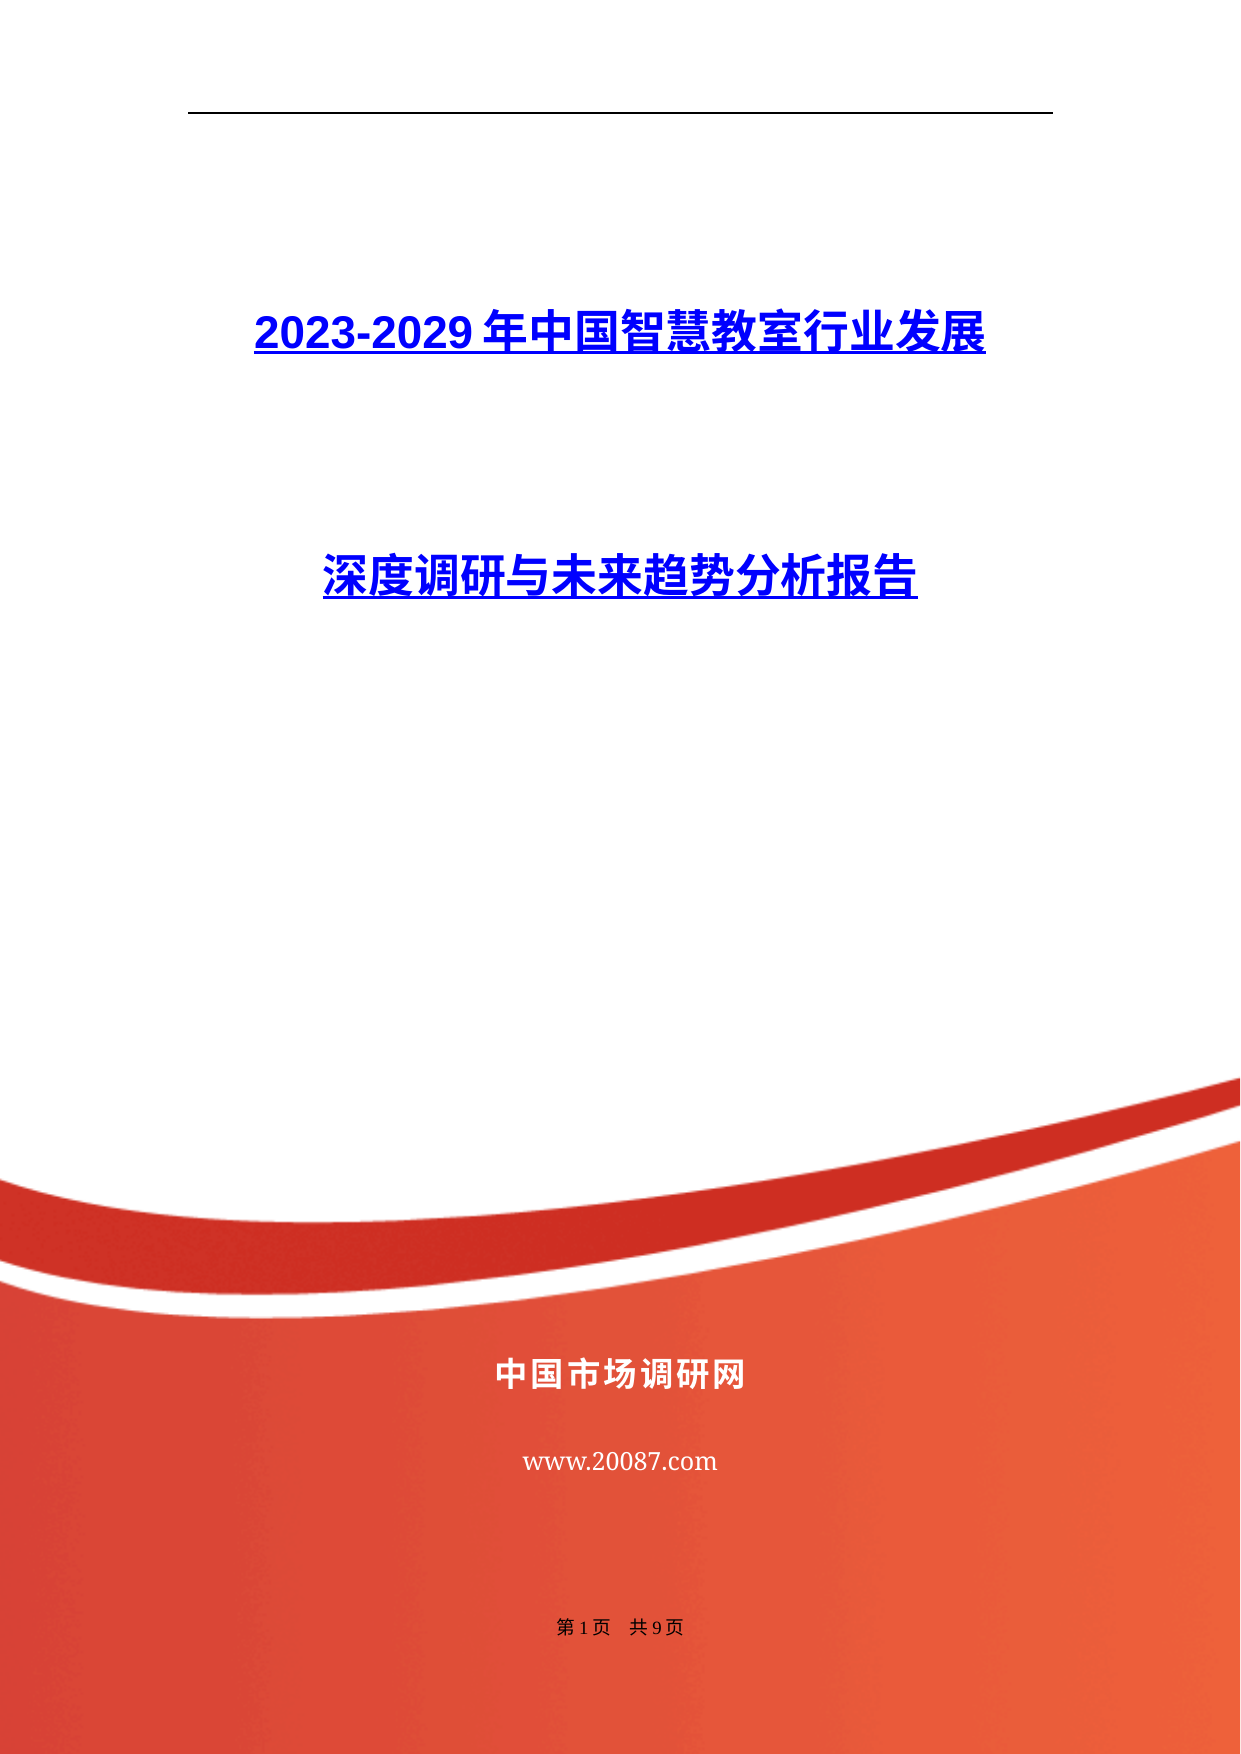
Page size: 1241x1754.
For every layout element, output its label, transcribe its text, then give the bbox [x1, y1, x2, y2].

text www.20087.com [187, 1428, 1053, 1493]
subtitle 中国市场调研网 [187, 1339, 1053, 1404]
table_header 2023-2029年中国智慧教室行业发展深度调研与未来趋势分析报告 [188, 207, 1053, 773]
picture [0, 1006, 1241, 1754]
